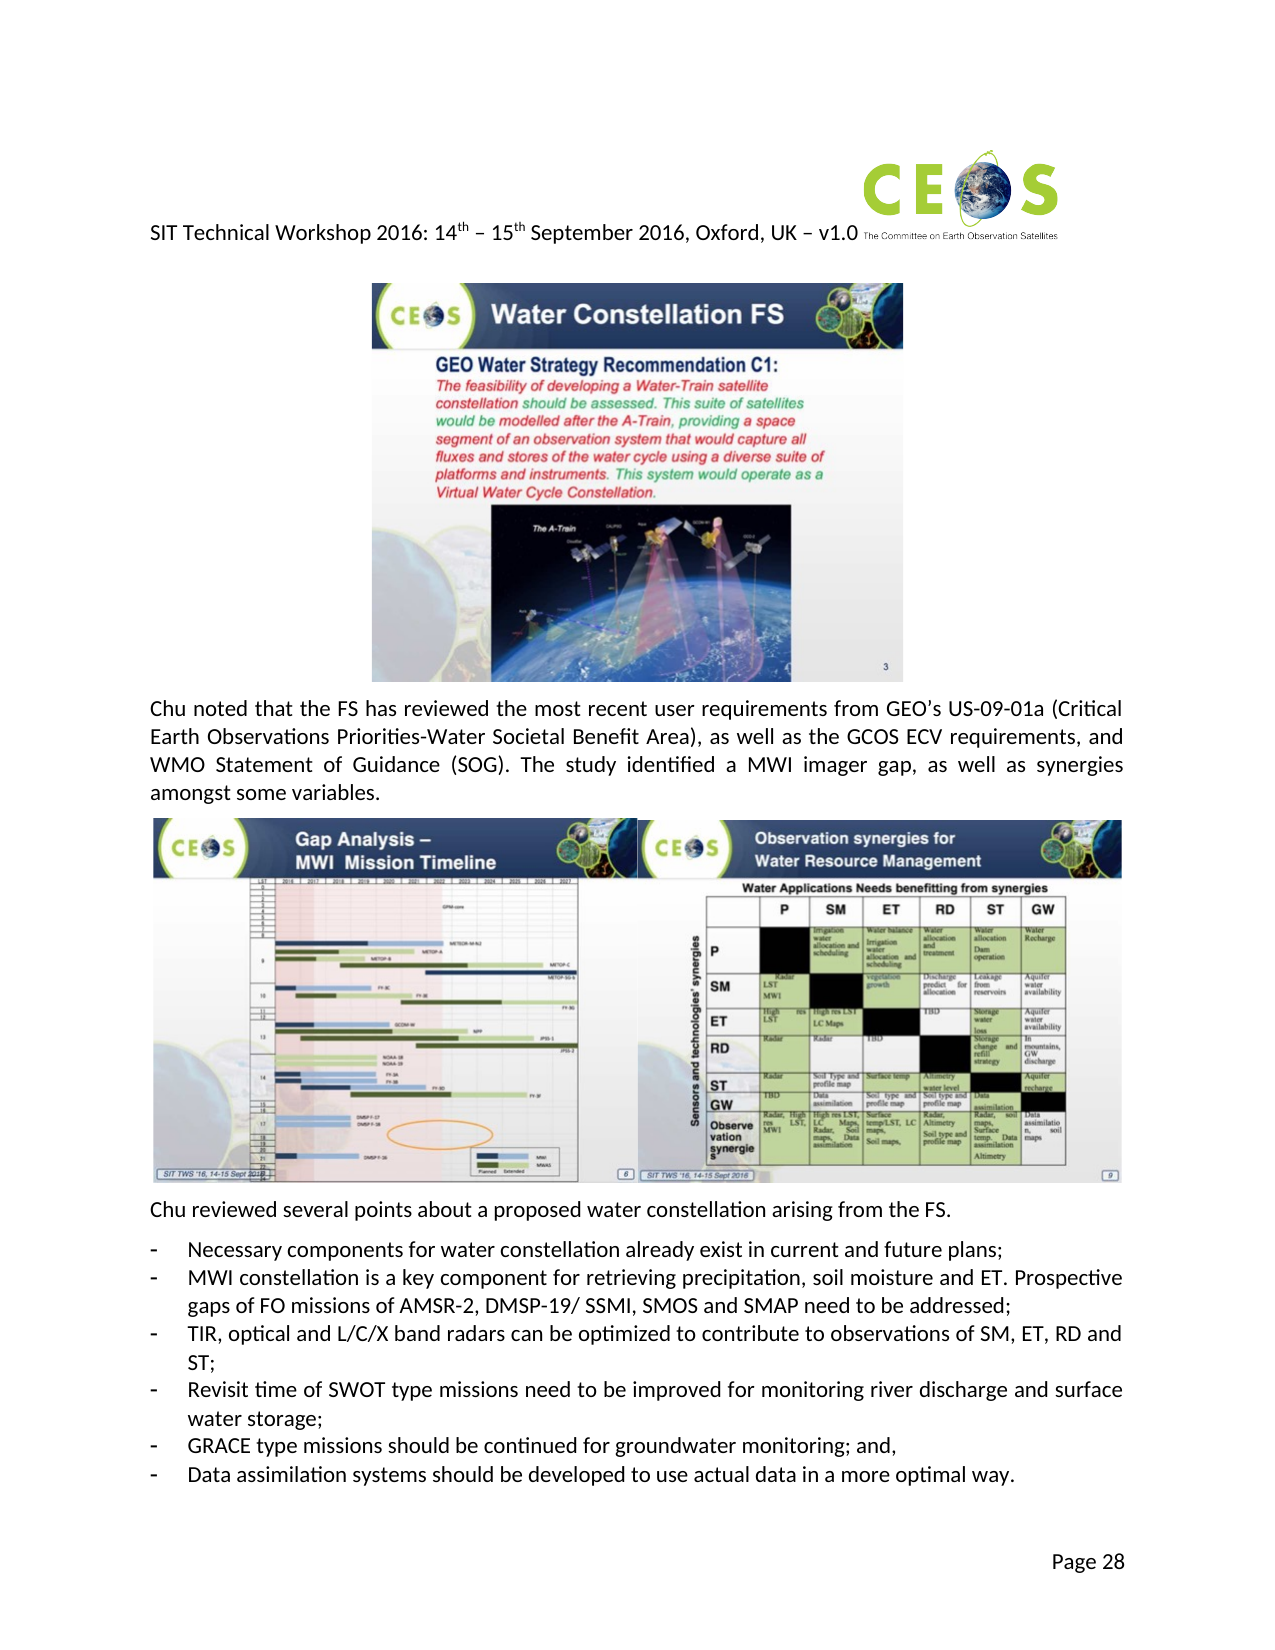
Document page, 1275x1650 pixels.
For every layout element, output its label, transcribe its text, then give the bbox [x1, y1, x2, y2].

list Data assimilation systems should be developed to use actual data in a more optimal way. [150, 1460, 1125, 1488]
list GRACE type missions should be continued for groundwater monitoring; and, [150, 1432, 1125, 1460]
list Revisit time of SWOT type missions need to be improved for monitoring river discharge and surface water storage; [150, 1376, 1125, 1432]
text Chu reviewed several points about a proposed water constellation arising from the FS. [150, 1195, 1125, 1223]
list TIR, optical and L/C/X band radars can be optimized to contribute to observations of SM, ET, RD and ST; [150, 1319, 1125, 1376]
text Chu noted that the FS has reviewed the most recent user requirements from GEO’s US-09-01a (Critical Earth Observations Priorities-Water Societal Benefit Area), as well as the GCOS ECV requirements, and WMO Statement of Guidance (SOG). The study identified a MWI imager gap, as well as synergies amongst some variables. [150, 694, 1125, 806]
list Necessary components for water constellation already exist in current and future plans; [150, 1236, 1125, 1263]
picture [863, 150, 1058, 241]
picture [153, 818, 1122, 1183]
list MWI constellation is a key component for retrieving precipitation, soil moisture and ET. Prospective gaps of FO missions of AMSR-2, DMSP-19/ SSMI, SMOS and SMAP need to be addressed; [150, 1263, 1125, 1319]
picture [371, 283, 904, 682]
